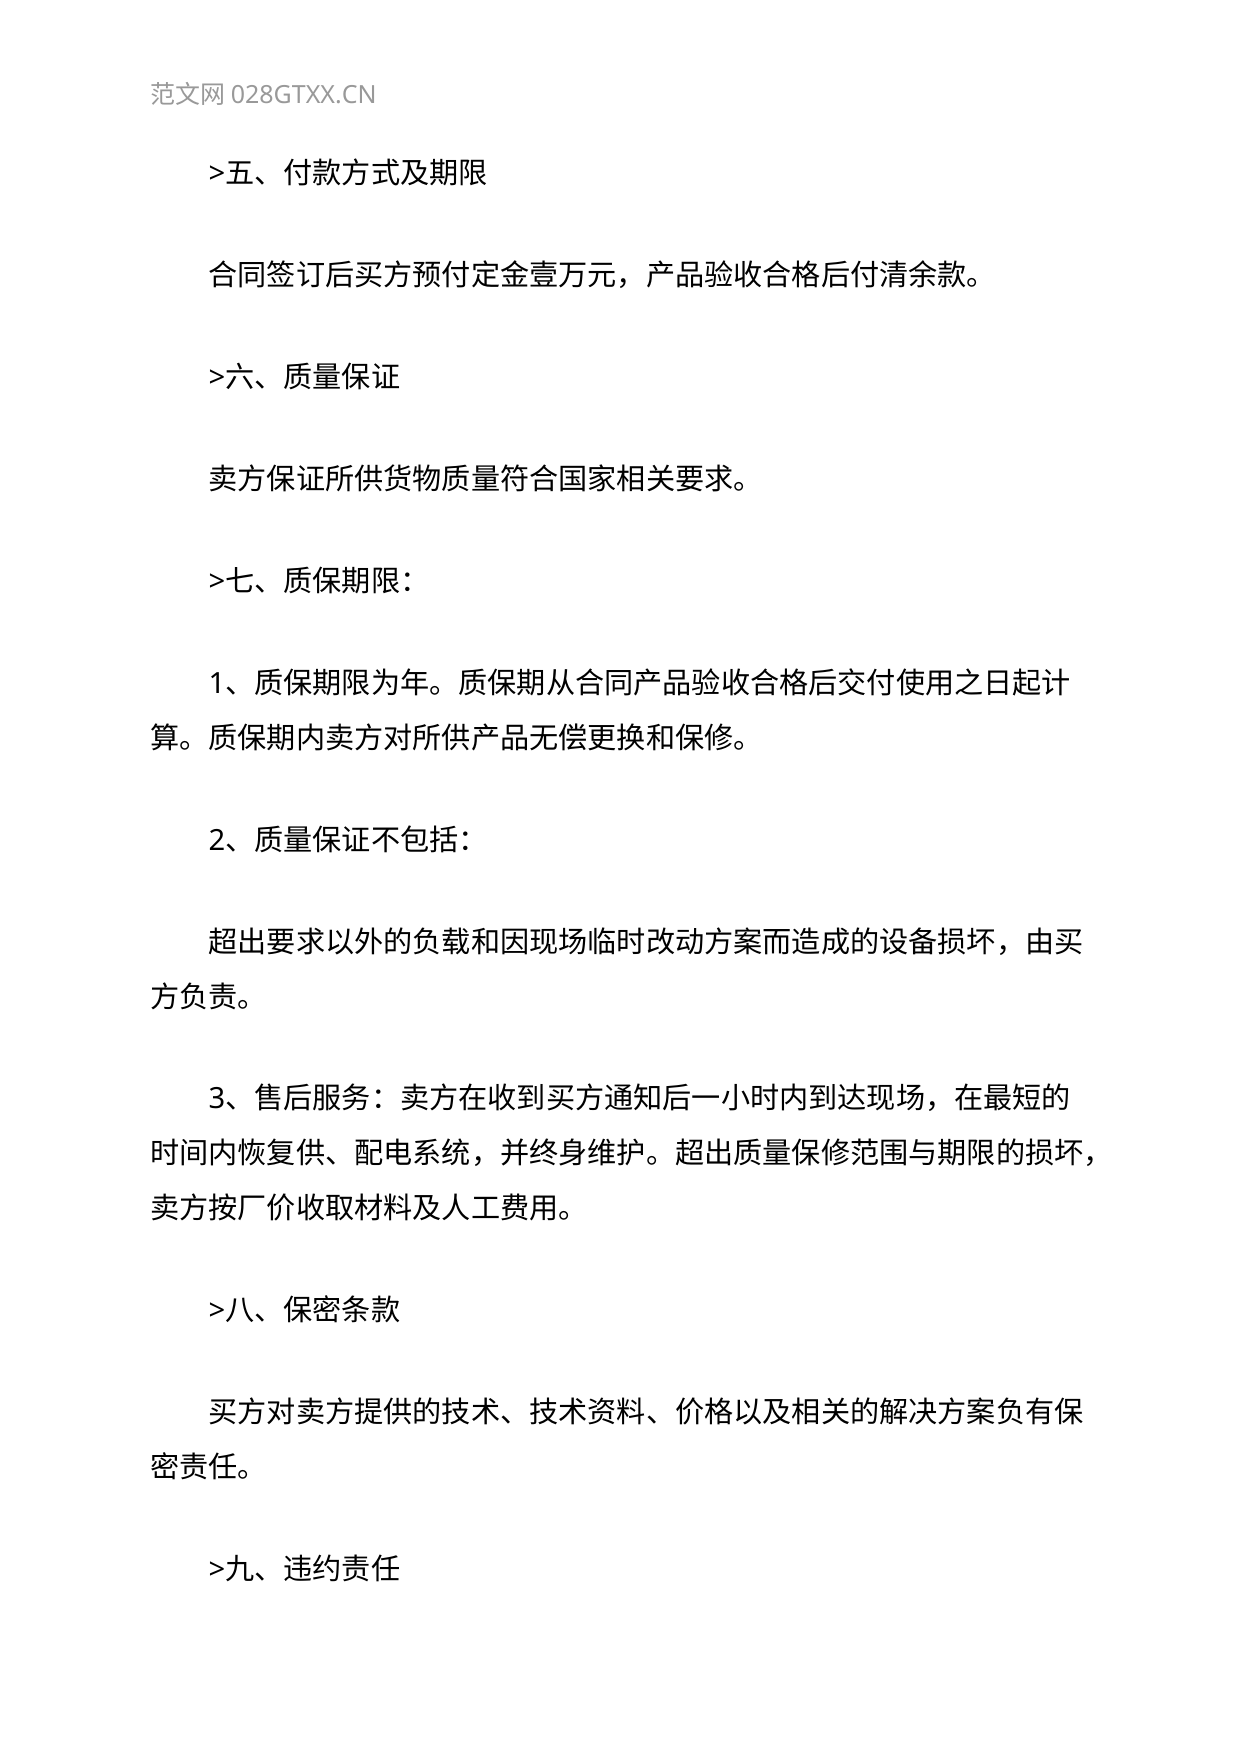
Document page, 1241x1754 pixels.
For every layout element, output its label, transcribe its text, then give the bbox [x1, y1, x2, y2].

text 3、售后服务：卖方在收到买方通知后一小时内到达现场，在最短的时间内恢复供、配电系统，并终身维护。超出质量保修范围与期限的损坏，卖方按厂价收取材料及人工费用。 [150, 1075, 1090, 1227]
text 合同签订后买方预付定金壹万元，产品验收合格后付清余款。 [150, 252, 1090, 294]
text >六、质量保证 [150, 354, 1090, 396]
text >五、付款方式及期限 [150, 150, 1090, 192]
text 超出要求以外的负载和因现场临时改动方案而造成的设备损坏，由买方负责。 [150, 918, 1090, 1015]
text 2、质量保证不包括： [150, 816, 1090, 859]
text >九、违约责任 [150, 1545, 1090, 1588]
text >八、保密条款 [150, 1287, 1090, 1329]
text >七、质保期限： [150, 557, 1090, 600]
text 买方对卖方提供的技术、技术资料、价格以及相关的解决方案负有保密责任。 [150, 1388, 1090, 1486]
text 1、质保期限为年。质保期从合同产品验收合格后交付使用之日起计算。质保期内卖方对所供产品无偿更换和保修。 [150, 659, 1090, 757]
text 卖方保证所供货物质量符合国家相关要求。 [150, 456, 1090, 498]
